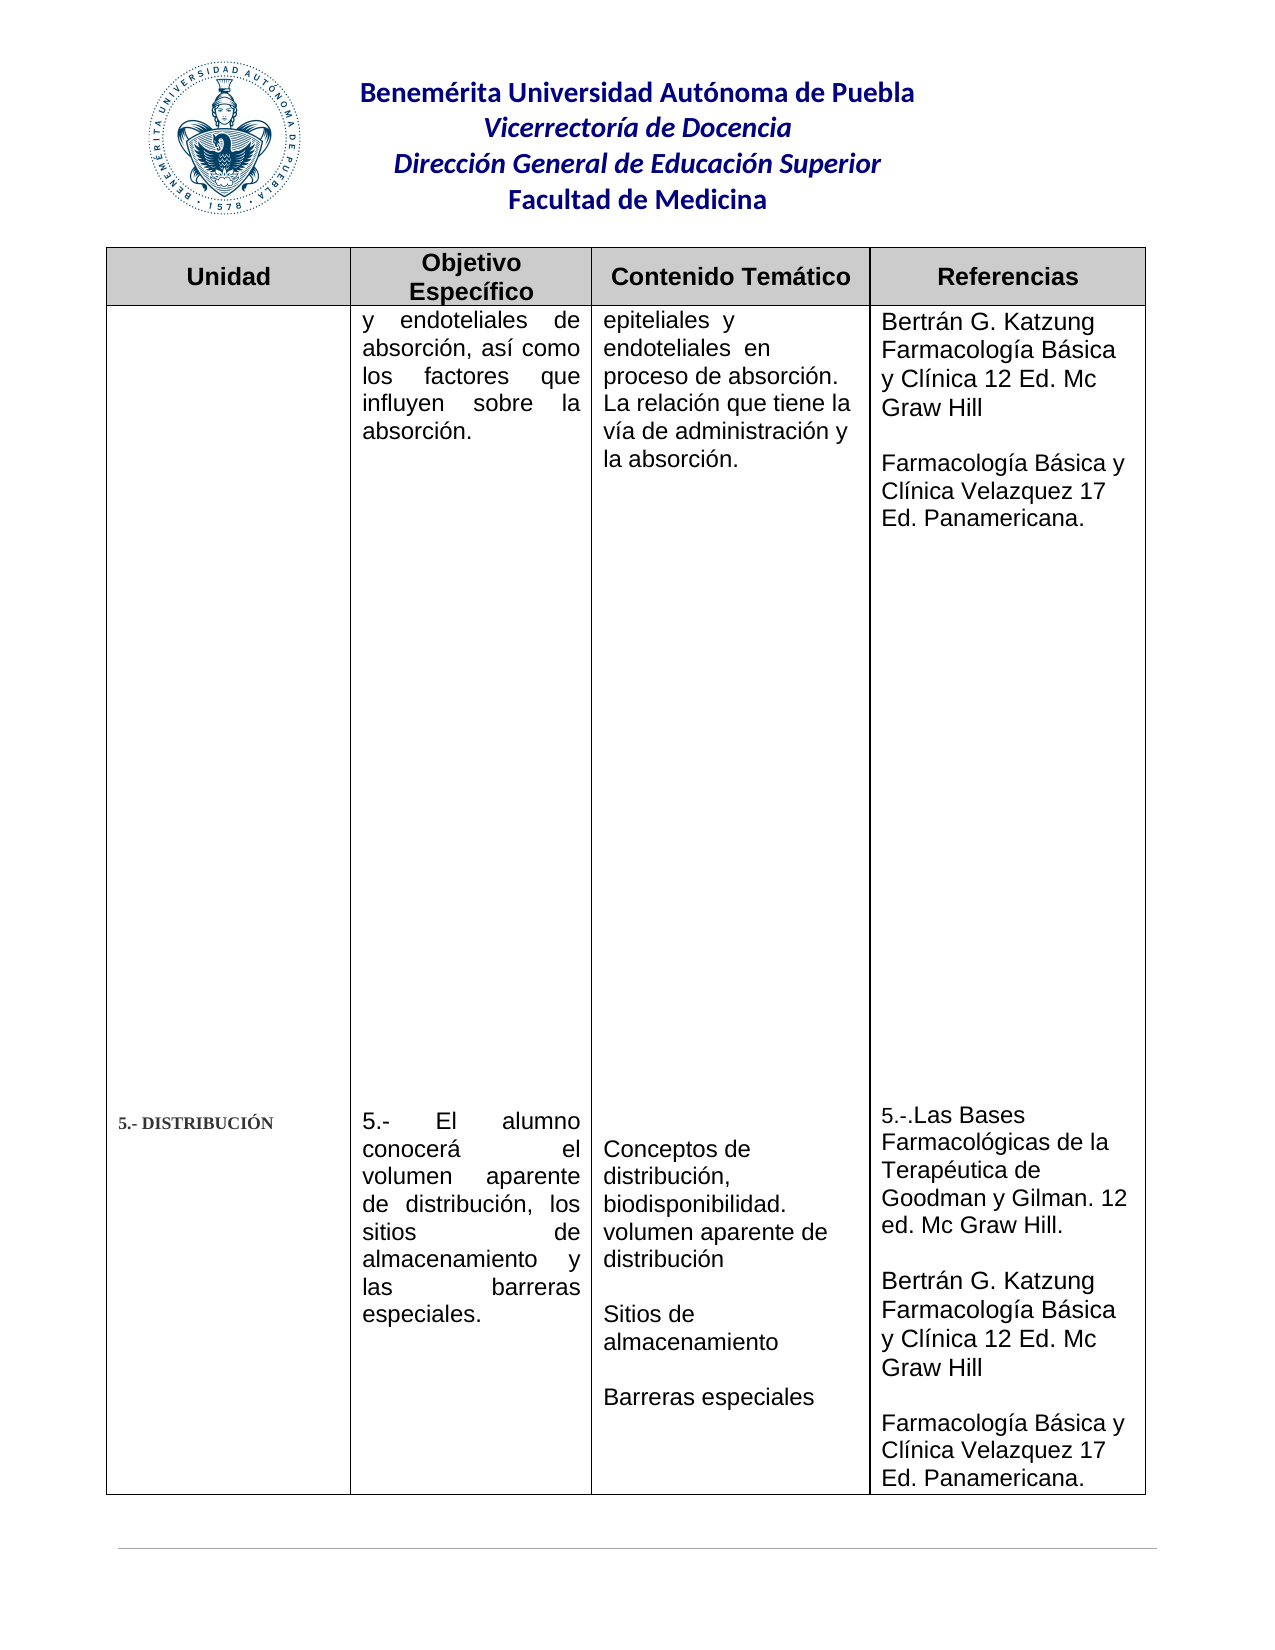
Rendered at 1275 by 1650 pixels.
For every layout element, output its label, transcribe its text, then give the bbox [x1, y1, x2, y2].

table_header Contenido Temático [592, 248, 869, 305]
table_header Objetivo Específico [351, 248, 591, 305]
picture [142, 55, 307, 221]
table_header Unidad [107, 248, 350, 305]
table_header Referencias [871, 248, 1145, 305]
